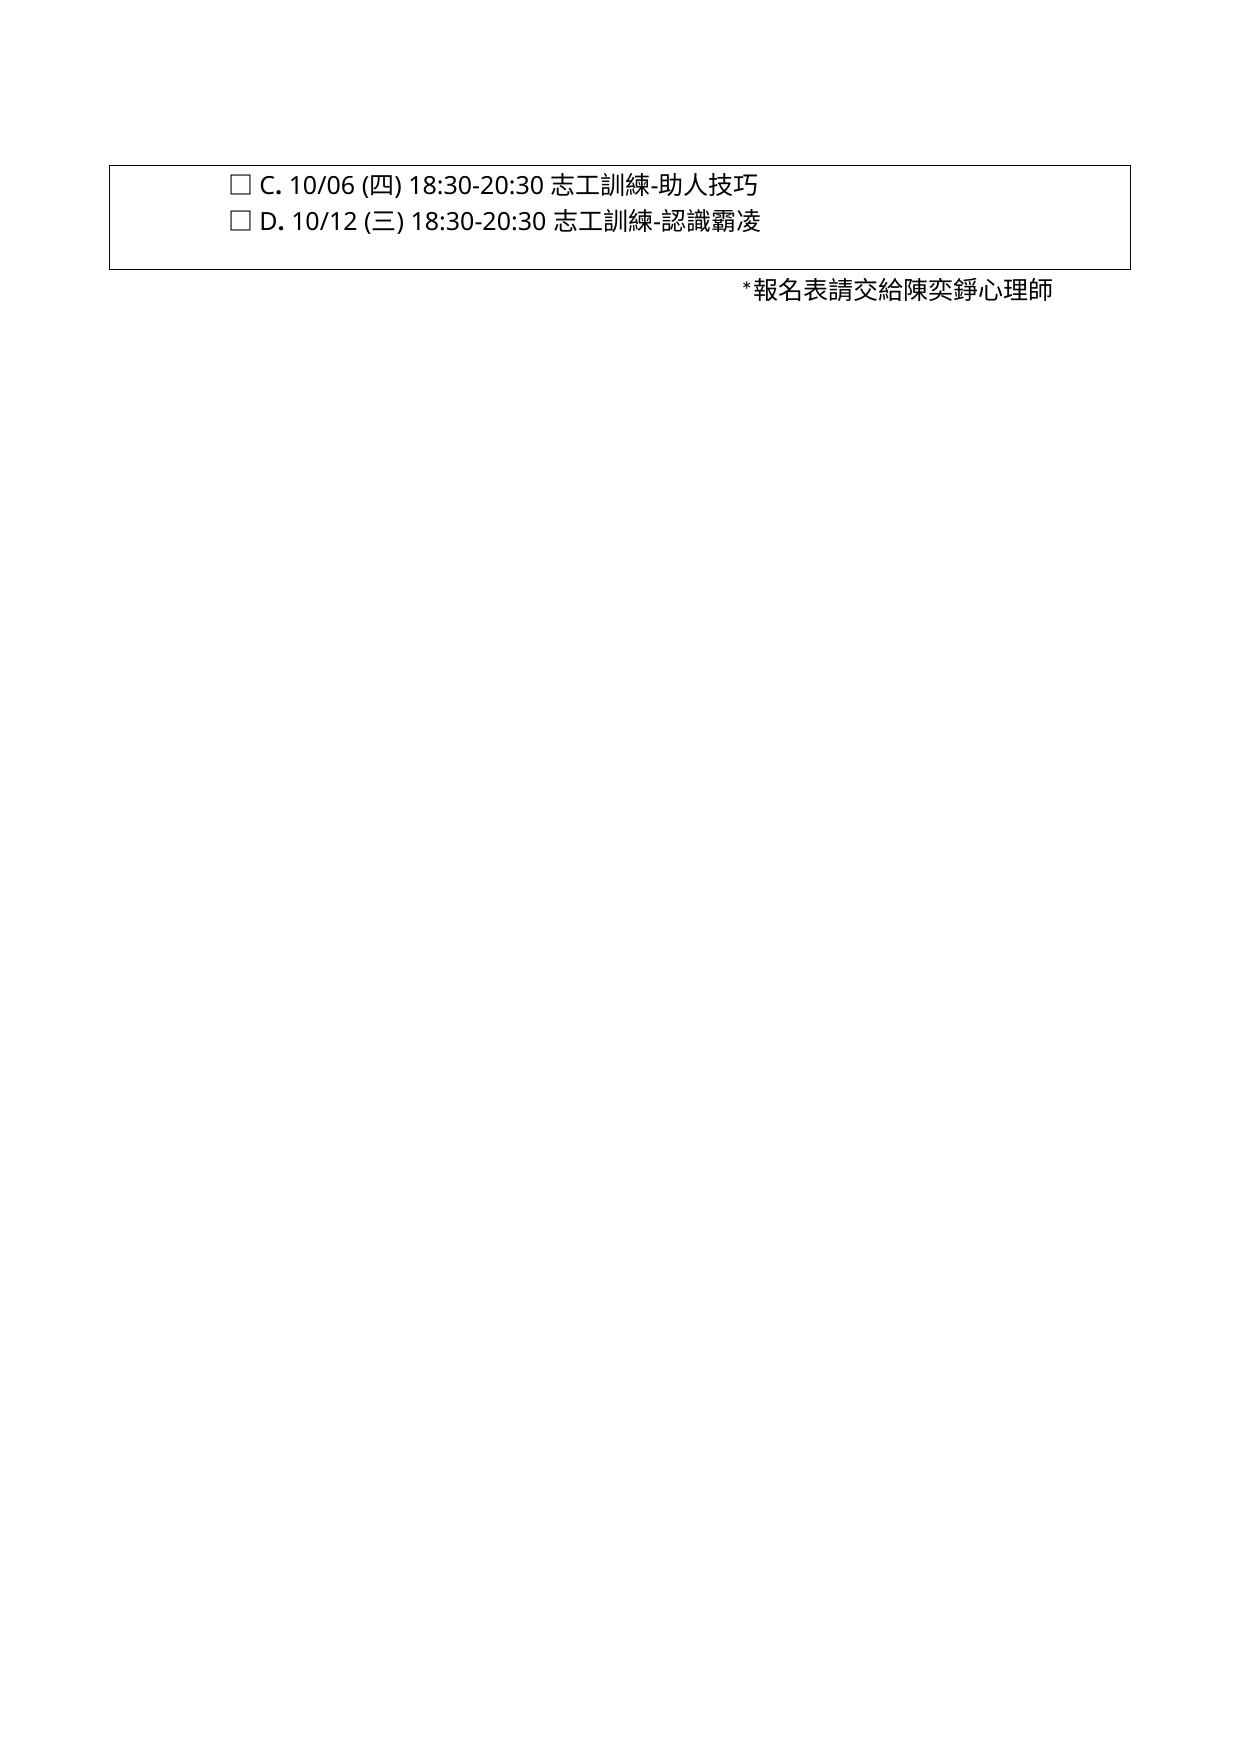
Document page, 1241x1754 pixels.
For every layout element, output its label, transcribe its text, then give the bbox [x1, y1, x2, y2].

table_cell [110, 166, 1130, 268]
text *報名表請交給陳奕錚心理師 [187, 270, 1053, 307]
